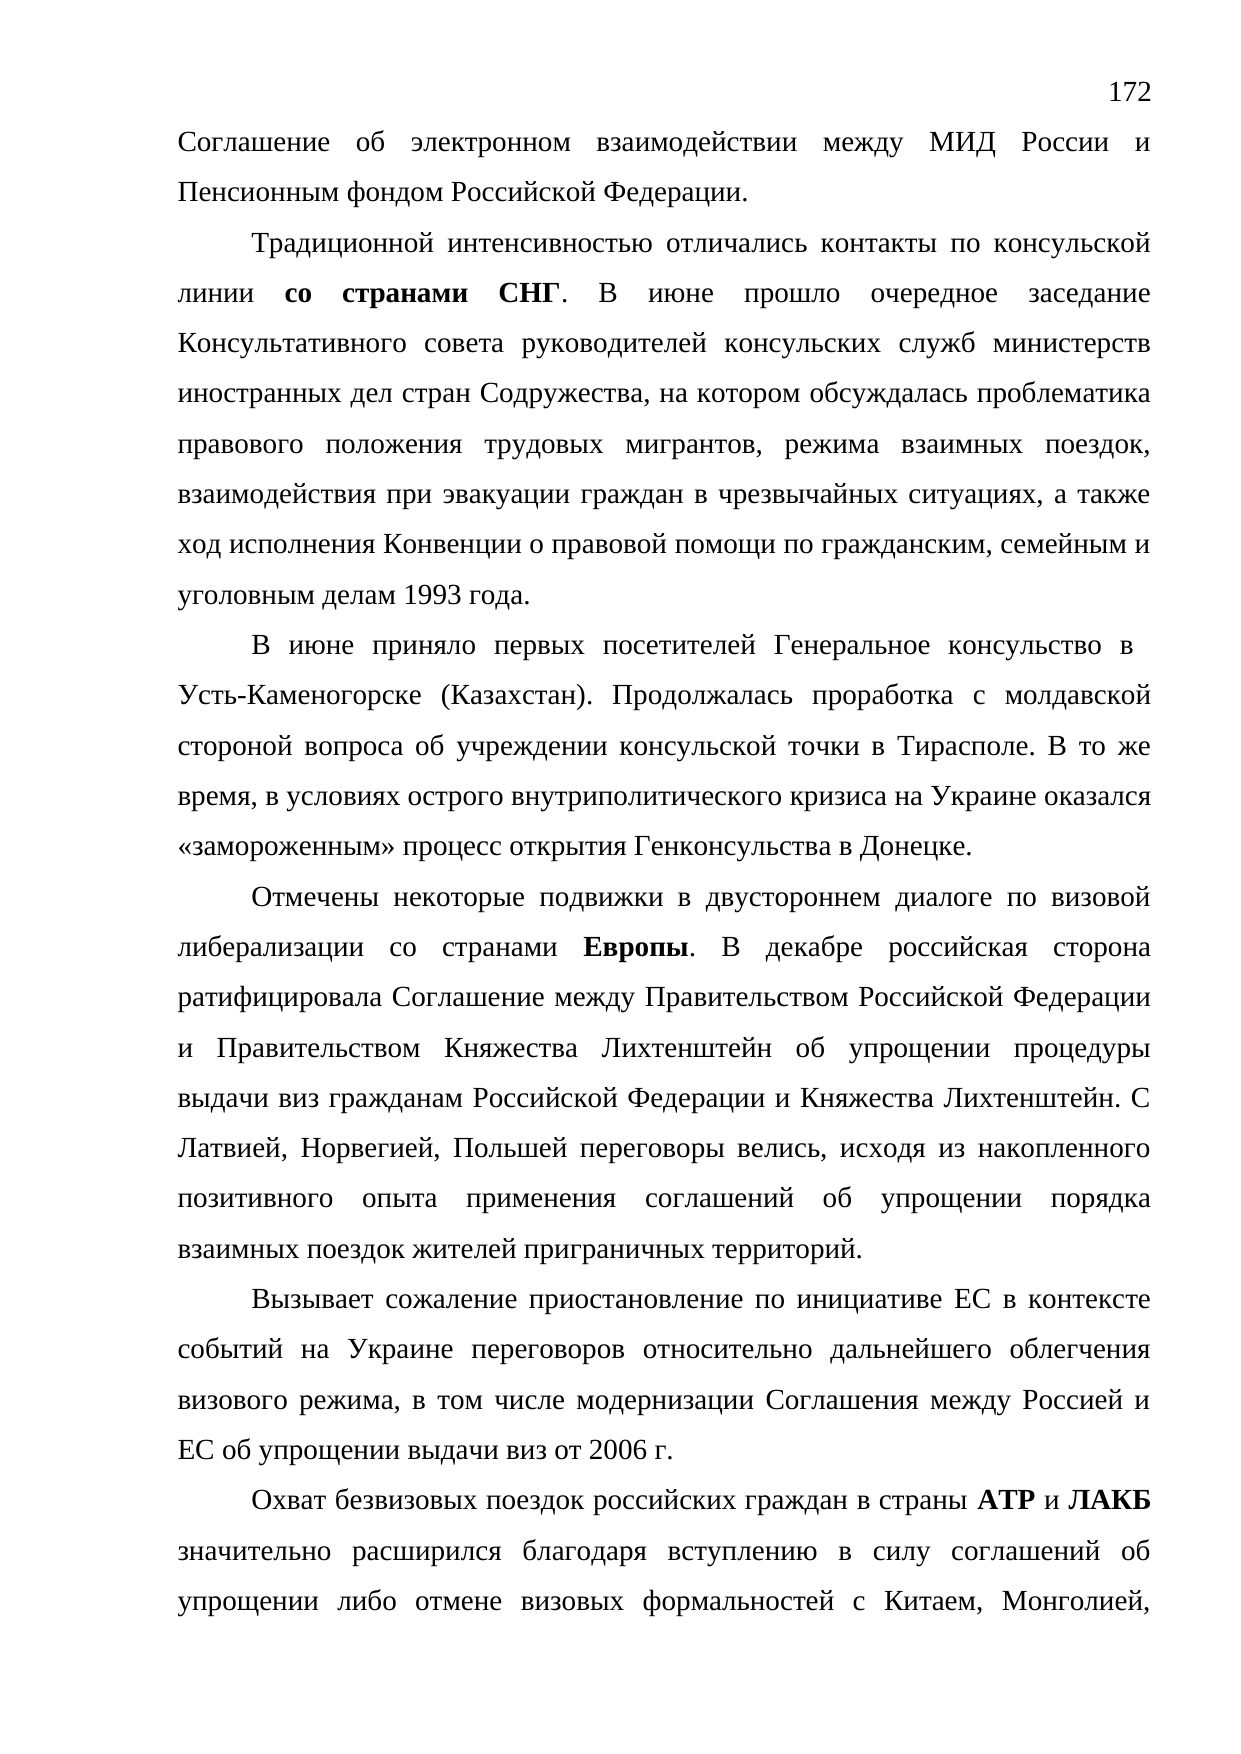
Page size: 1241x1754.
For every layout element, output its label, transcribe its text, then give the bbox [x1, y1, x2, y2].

text Отмечены некоторые подвижки в двустороннем диалоге по визовой либерализации со странами Европы. В декабре российская сторона ратифицировала Соглашение между Правительством Российской Федерации и Правительством Княжества Лихтенштейн об упрощении процедуры выдачи виз гражданам Российской Федерации и Княжества Лихтенштейн. С Латвией, Норвегией, Польшей переговоры велись, исходя из накопленного позитивного опыта применения соглашений об упрощении порядка взаимных поездок жителей приграничных территорий. [177, 879, 1152, 1264]
text Традиционной интенсивностью отличались контакты по консульской линии со странами СНГ. В июне прошло очередное заседание Консультативного совета руководителей консульских служб министерств иностранных дел стран Содружества, на котором обсуждалась проблематика правового положения трудовых мигрантов, режима взаимных поездок, взаимодействия при эвакуации граждан в чрезвычайных ситуациях, а также ход исполнения Конвенции о правовой помощи по гражданским, семейным и уголовным делам 1993 года. [177, 225, 1152, 610]
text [177, 1482, 1152, 1617]
text В июне приняло первых посетителей Генеральное консульство в Усть-Каменогорске (Казахстан). Продолжалась проработка с молдавской стороной вопроса об учреждении консульской точки в Тирасполе. В то же время, в условиях острого внутриполитического кризиса на Украине оказался «замороженным» процесс открытия Генконсульства в Донецке. [177, 627, 1152, 862]
text Вызывает сожаление приостановление по инициативе ЕС в контексте событий на Украине переговоров относительно дальнейшего облегчения визового режима, в том числе модернизации Соглашения между Россией и ЕС об упрощении выдачи виз от . [177, 1281, 1152, 1466]
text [177, 124, 1152, 208]
